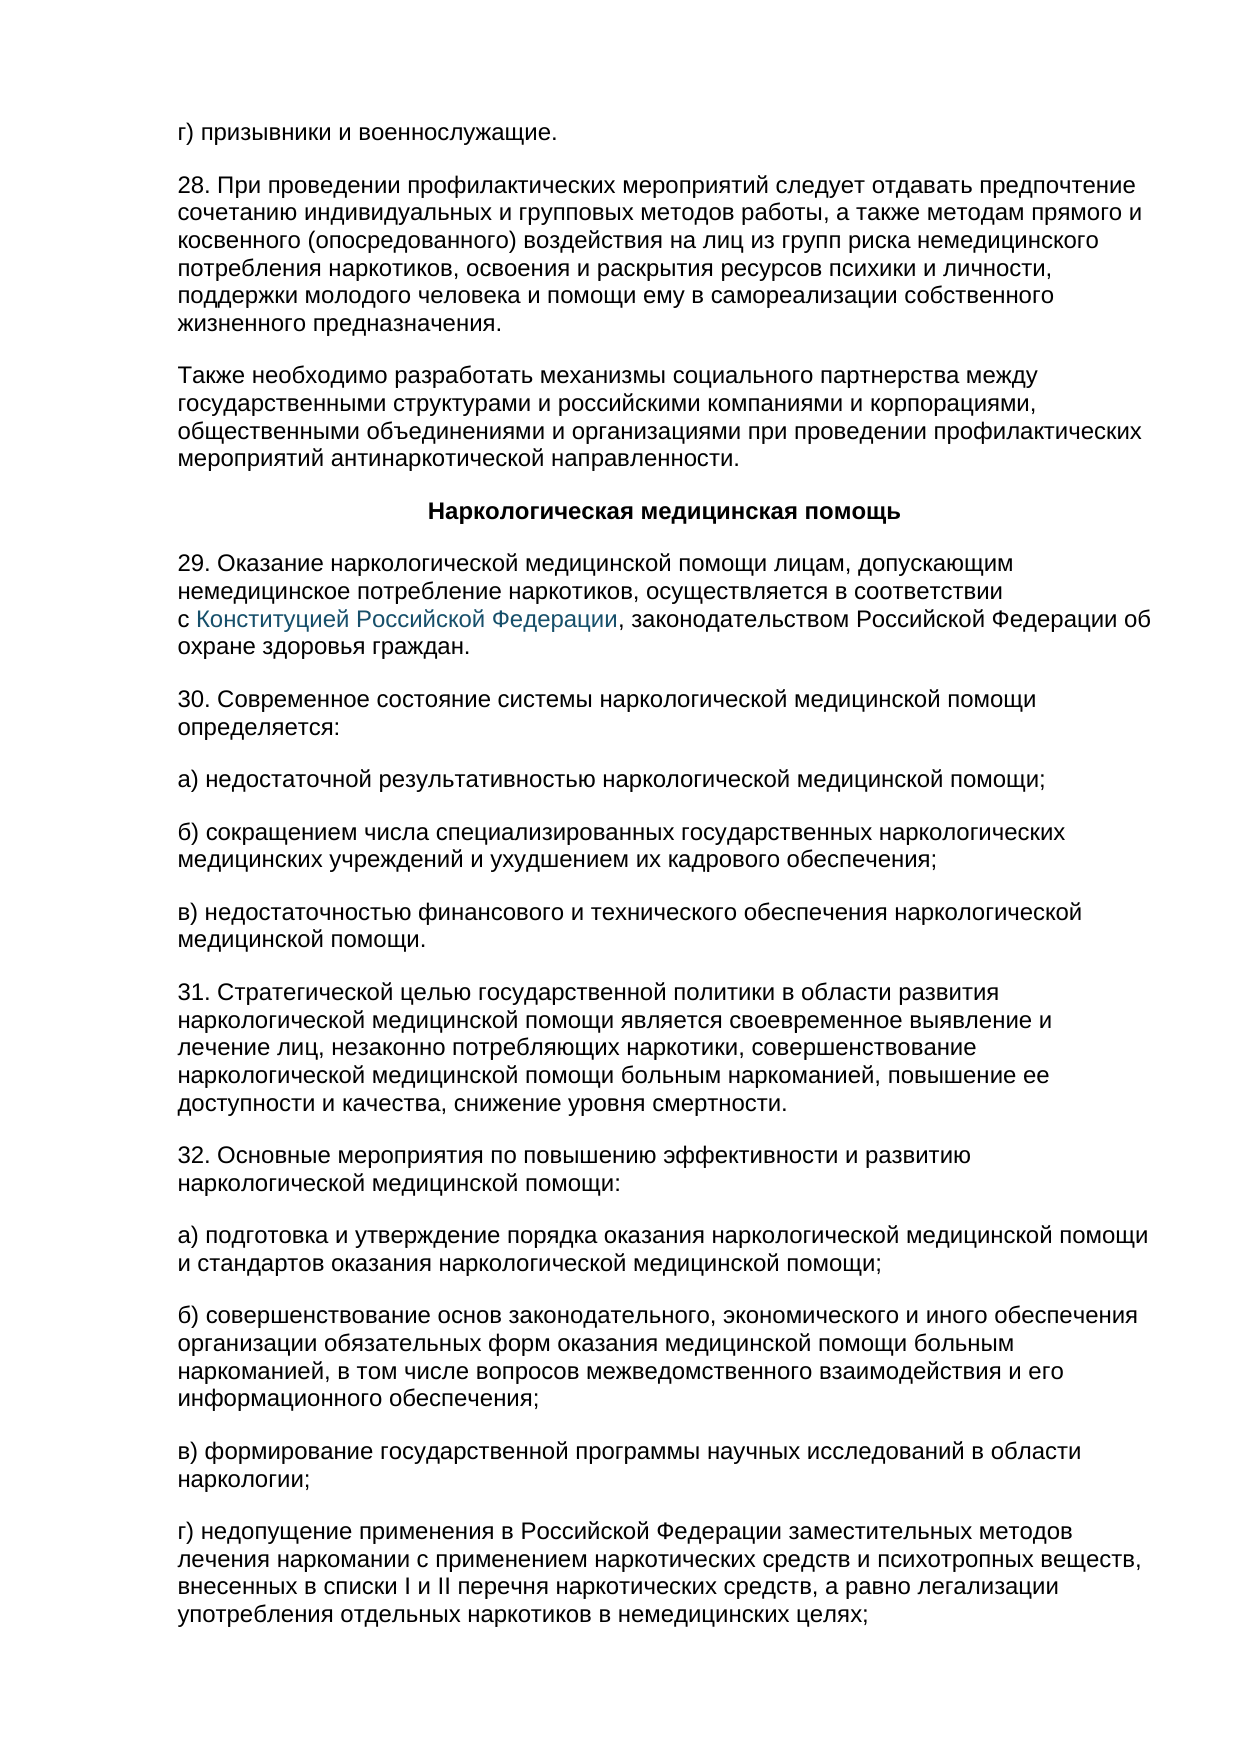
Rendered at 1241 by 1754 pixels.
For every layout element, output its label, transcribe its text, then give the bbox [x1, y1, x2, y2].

text б) совершенствование основ законодательного, экономического и иного обеспечения организации обязательных форм оказания медицинской помощи больным наркоманией, в том числе вопросов межведомственного взаимодействия и его информационного обеспечения; [177, 1301, 1152, 1412]
text 31. Стратегической целью государственной политики в области развития наркологической медицинской помощи является своевременное выявление и лечение лиц, незаконно потребляющих наркотики, совершенствование наркологической медицинской помощи больным наркоманией, повышение ее доступности и качества, снижение уровня смертности. [177, 978, 1152, 1116]
text в) формирование государственной программы научных исследований в области наркологии; [177, 1437, 1152, 1492]
text а) недостаточной результативностью наркологической медицинской помощи; [177, 765, 1152, 793]
text б) сокращением числа специализированных государственных наркологических медицинских учреждений и ухудшением их кадрового обеспечения; [177, 818, 1152, 873]
text г) недопущение применения в Российской Федерации заместительных методов лечения наркомании с применением наркотических средств и психотропных веществ, внесенных в списки I и II перечня наркотических средств, а равно легализации употребления отдельных наркотиков в немедицинских целях; [177, 1517, 1152, 1627]
text 29. Оказание наркологической медицинской помощи лицам, допускающим немедицинское потребление наркотиков, осуществляется в соответствии с Конституцией Российской Федерации, законодательством Российской Федерации об охране здоровья граждан. [177, 549, 1152, 660]
text 30. Современное состояние системы наркологической медицинской помощи определяется: [177, 685, 1152, 740]
text Наркологическая медицинская помощь [177, 497, 1152, 524]
text а) подготовка и утверждение порядка оказания наркологической медицинской помощи и стандартов оказания наркологической медицинской помощи; [177, 1221, 1152, 1276]
text г) призывники и военнослужащие. [177, 118, 1152, 146]
text 28. При проведении профилактических мероприятий следует отдавать предпочтение сочетанию индивидуальных и групповых методов работы, а также методам прямого и косвенного (опосредованного) воздействия на лиц из групп риска немедицинского потребления наркотиков, освоения и раскрытия ресурсов психики и личности, поддержки молодого человека и помощи ему в самореализации собственного жизненного предназначения. [177, 171, 1152, 336]
text в) недостаточностью финансового и технического обеспечения наркологической медицинской помощи. [177, 898, 1152, 953]
text 32. Основные мероприятия по повышению эффективности и развитию наркологической медицинской помощи: [177, 1141, 1152, 1196]
text Также необходимо разработать механизмы социального партнерства между государственными структурами и российскими компаниями и корпорациями, общественными объединениями и организациями при проведении профилактических мероприятий антинаркотической направленности. [177, 361, 1152, 472]
